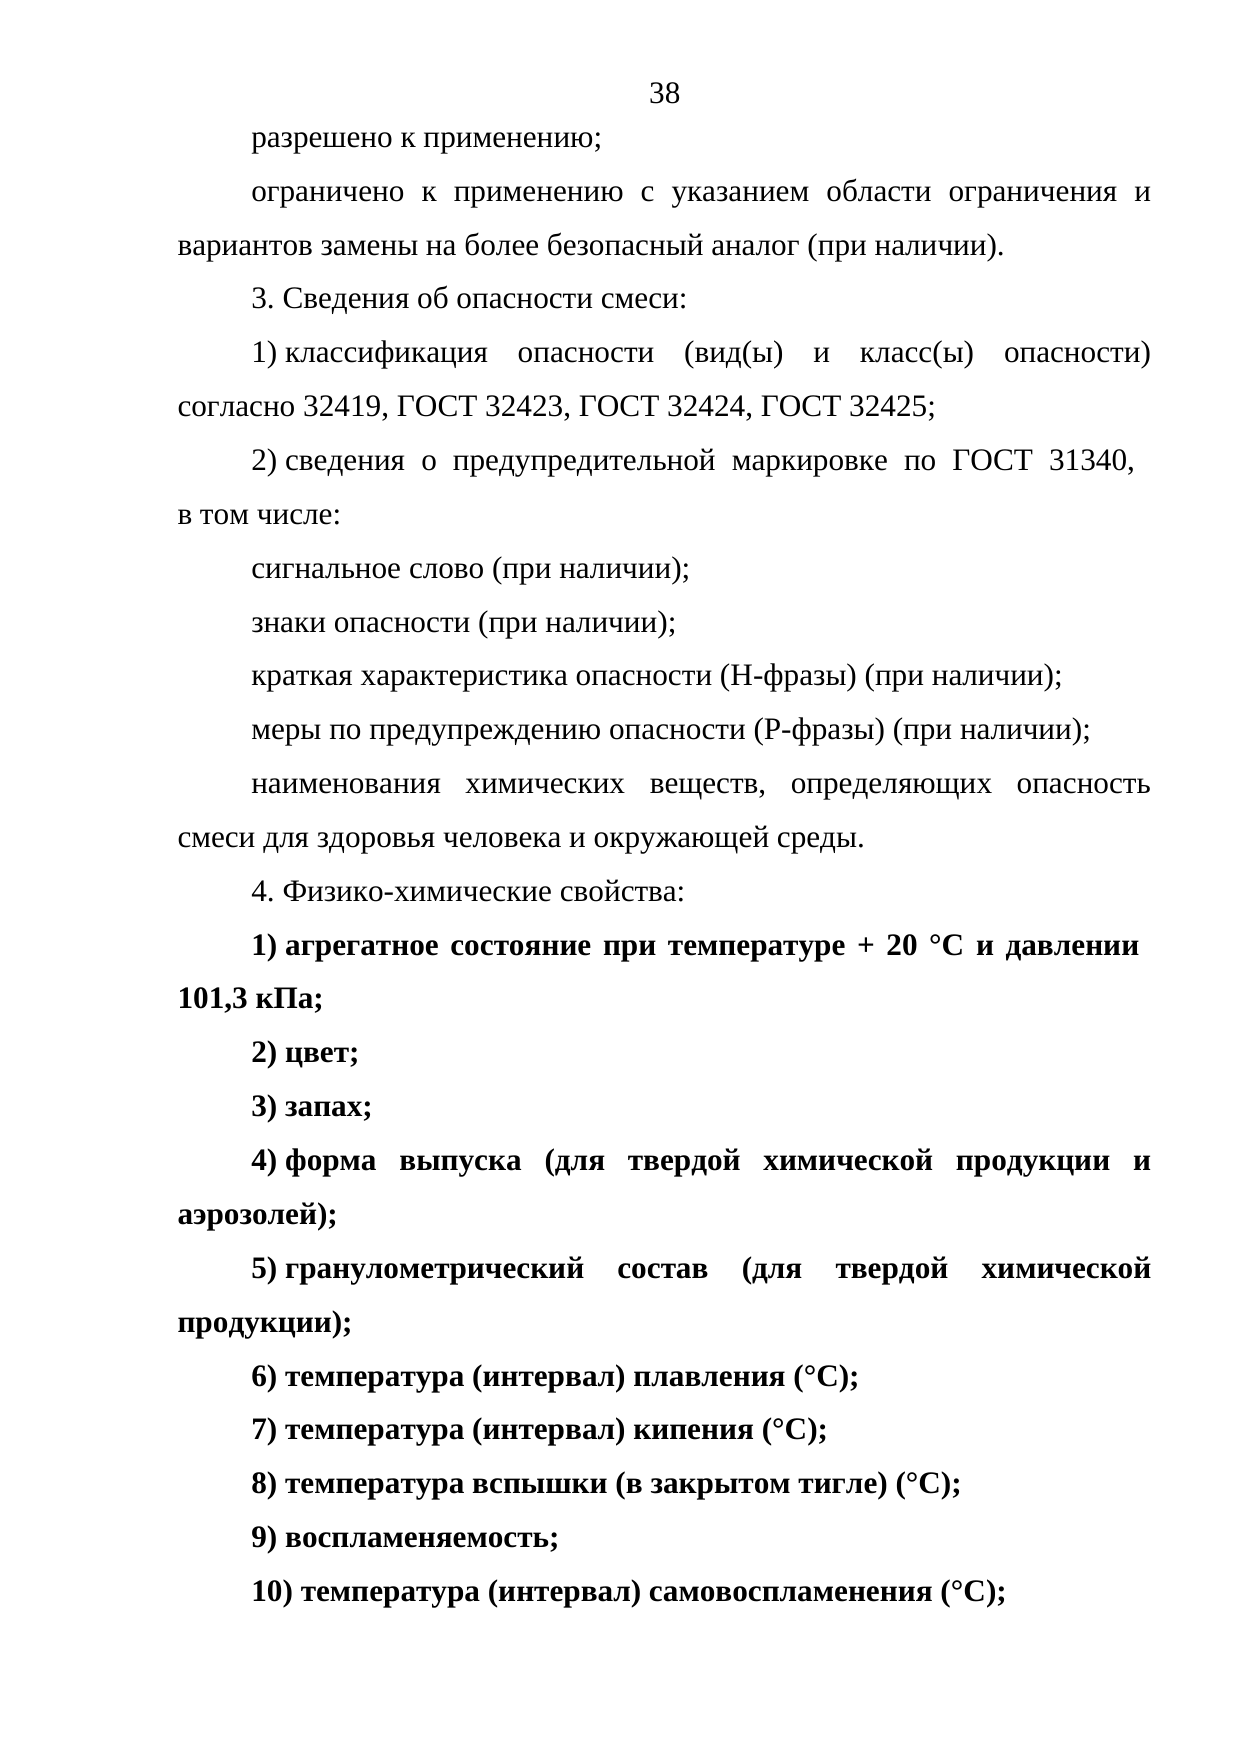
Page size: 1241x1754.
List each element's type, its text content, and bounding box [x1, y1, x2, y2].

text 4. Физико-химические свойства: [177, 872, 1152, 908]
text краткая характеристика опасности (Н-фразы) (при наличии); [177, 657, 1152, 693]
text 3. Сведения об опасности смеси: [177, 280, 1152, 316]
text 2) цвет; [177, 1034, 1152, 1069]
text меры по предупреждению опасности (Р-фразы) (при наличии); [177, 711, 1152, 746]
text сигнальное слово (при наличии); [177, 549, 1152, 585]
text 8) температура вспышки (в закрытом тигле) (°С); [177, 1464, 1152, 1500]
text 4) форма выпуска (для твердой химической продукции и аэрозолей); [177, 1141, 1152, 1231]
text 1) агрегатное состояние при температуре + 20 °C и давлении 101,3 кПа; [177, 926, 1152, 1016]
text 5) гранулометрический состав (для твердой химической продукции); [177, 1249, 1152, 1339]
text ограничено к применению с указанием области ограничения и вариантов замены на более безопасный аналог (при наличии). [177, 172, 1152, 262]
text 6) температура (интервал) плавления (°С); [177, 1357, 1152, 1393]
text 10) температура (интервал) самовоспламенения (°С); [177, 1572, 1152, 1608]
text разрешено к применению; [177, 118, 1152, 154]
text наименования химических веществ, определяющих опасность смеси для здоровья человека и окружающей среды. [177, 764, 1152, 854]
text 1) классификация опасности (вид(ы) и класс(ы) опасности) согласно 32419, ГОСТ 32423, ГОСТ 32424, ГОСТ 32425; [177, 333, 1152, 423]
text знаки опасности (при наличии); [177, 603, 1152, 639]
text 2) сведения о предупредительной маркировке по ГОСТ 31340, в том числе: [177, 441, 1152, 531]
text 9) воспламеняемость; [177, 1518, 1152, 1554]
text 3) запах; [177, 1087, 1152, 1123]
text 7) температура (интервал) кипения (°С); [177, 1411, 1152, 1447]
